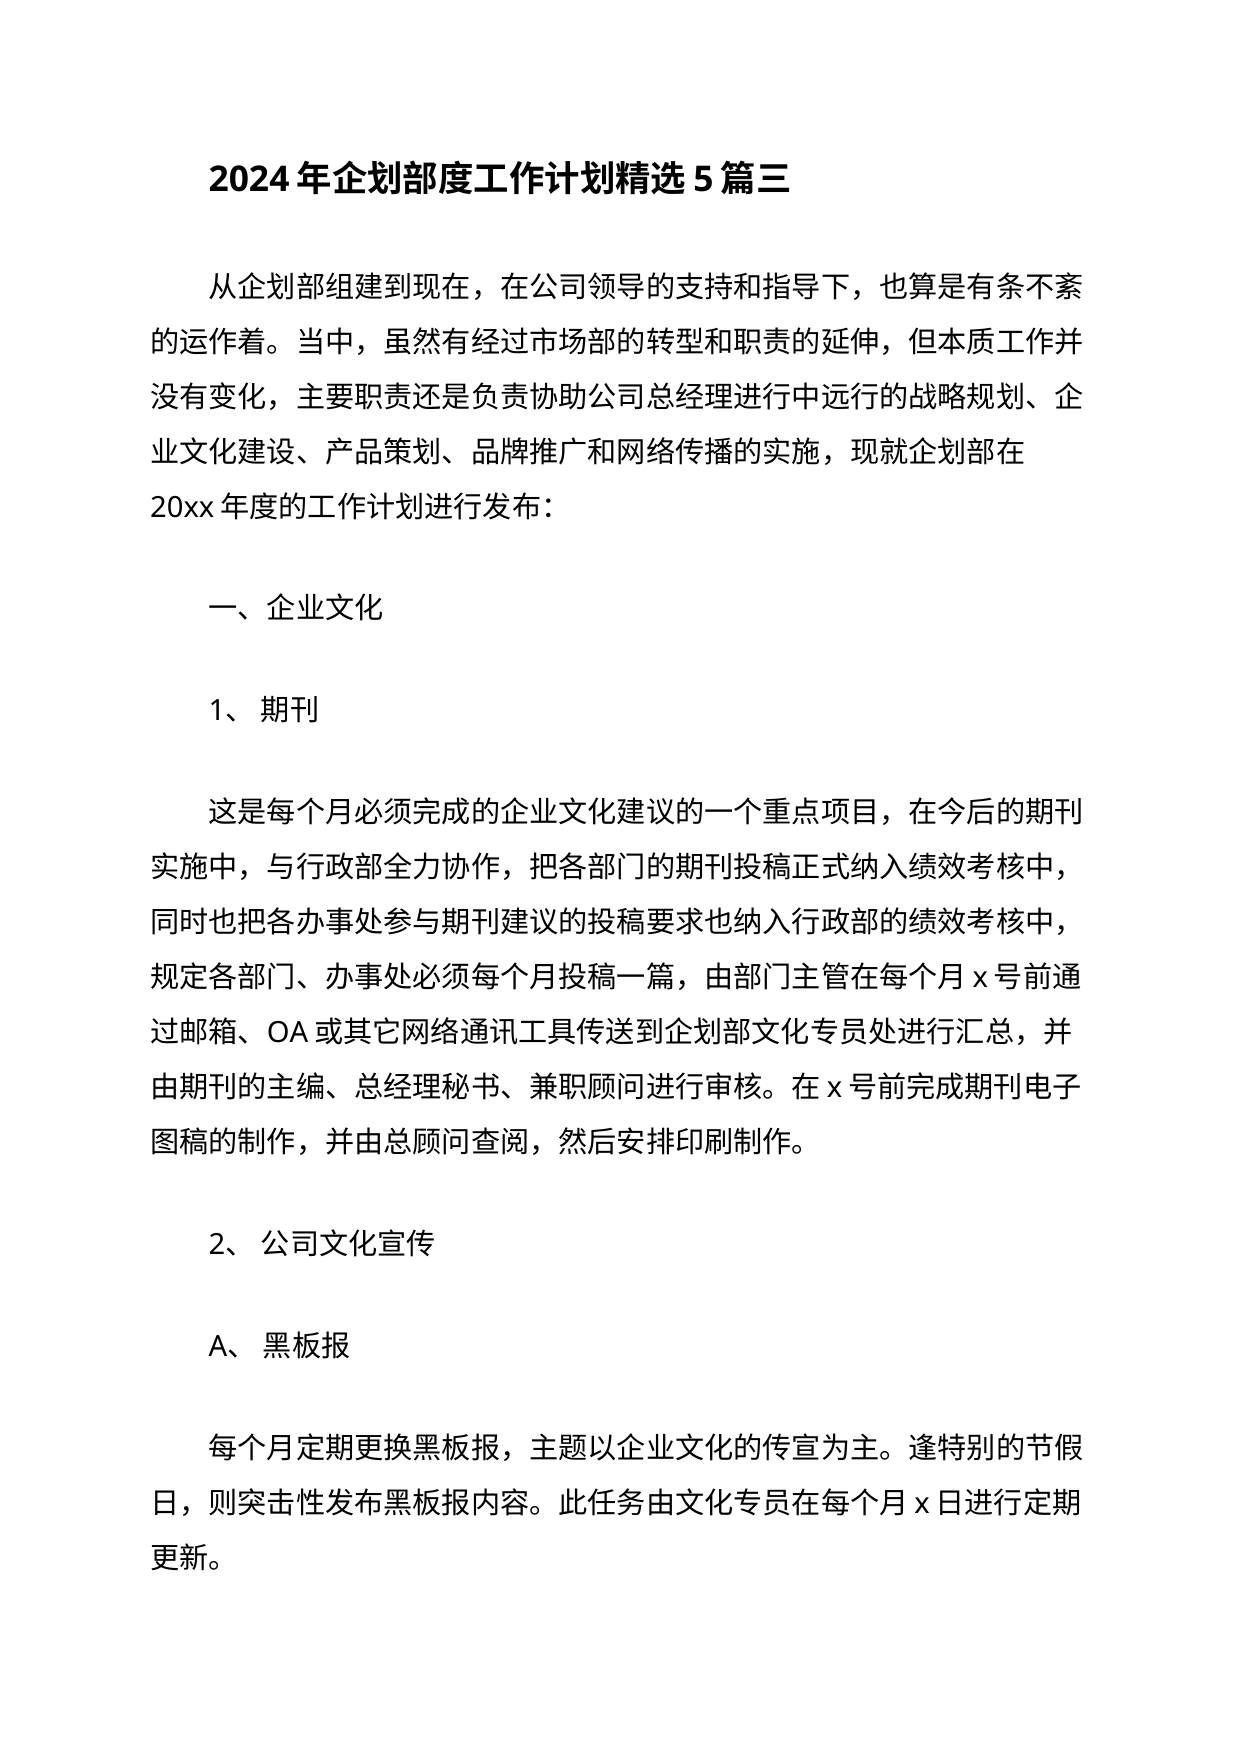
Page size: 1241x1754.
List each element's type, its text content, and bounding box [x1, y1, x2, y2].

text 从企划部组建到现在，在公司领导的支持和指导下，也算是有条不紊的运作着。当中，虽然有经过市场部的转型和职责的延伸，但本质工作并没有变化，主要职责还是负责协助公司总经理进行中远行的战略规划、企业文化建设、产品策划、品牌推广和网络传播的实施，现就企划部在20xx年度的工作计划进行发布： [150, 263, 1090, 526]
text 1、 期刊 [150, 687, 1090, 729]
text 一、企业文化 [150, 585, 1090, 627]
text 这是每个月必须完成的企业文化建议的一个重点项目，在今后的期刊实施中，与行政部全力协作，把各部门的期刊投稿正式纳入绩效考核中，同时也把各办事处参与期刊建议的投稿要求也纳入行政部的绩效考核中，规定各部门、办事处必须每个月投稿一篇，由部门主管在每个月x号前通过邮箱、OA或其它网络通讯工具传送到企划部文化专员处进行汇总，并由期刊的主编、总经理秘书、兼职顾问进行审核。在x号前完成期刊电子图稿的制作，并由总顾问查阅，然后安排印刷制作。 [150, 789, 1090, 1161]
text 每个月定期更换黑板报，主题以企业文化的传宣为主。逢特别的节假日，则突击性发布黑板报内容。此任务由文化专员在每个月x日进行定期更新。 [150, 1424, 1090, 1576]
text 2024年企划部度工作计划精选5篇三 [150, 150, 1090, 201]
text A、 黑板报 [150, 1322, 1090, 1365]
text 2、 公司文化宣传 [150, 1220, 1090, 1263]
